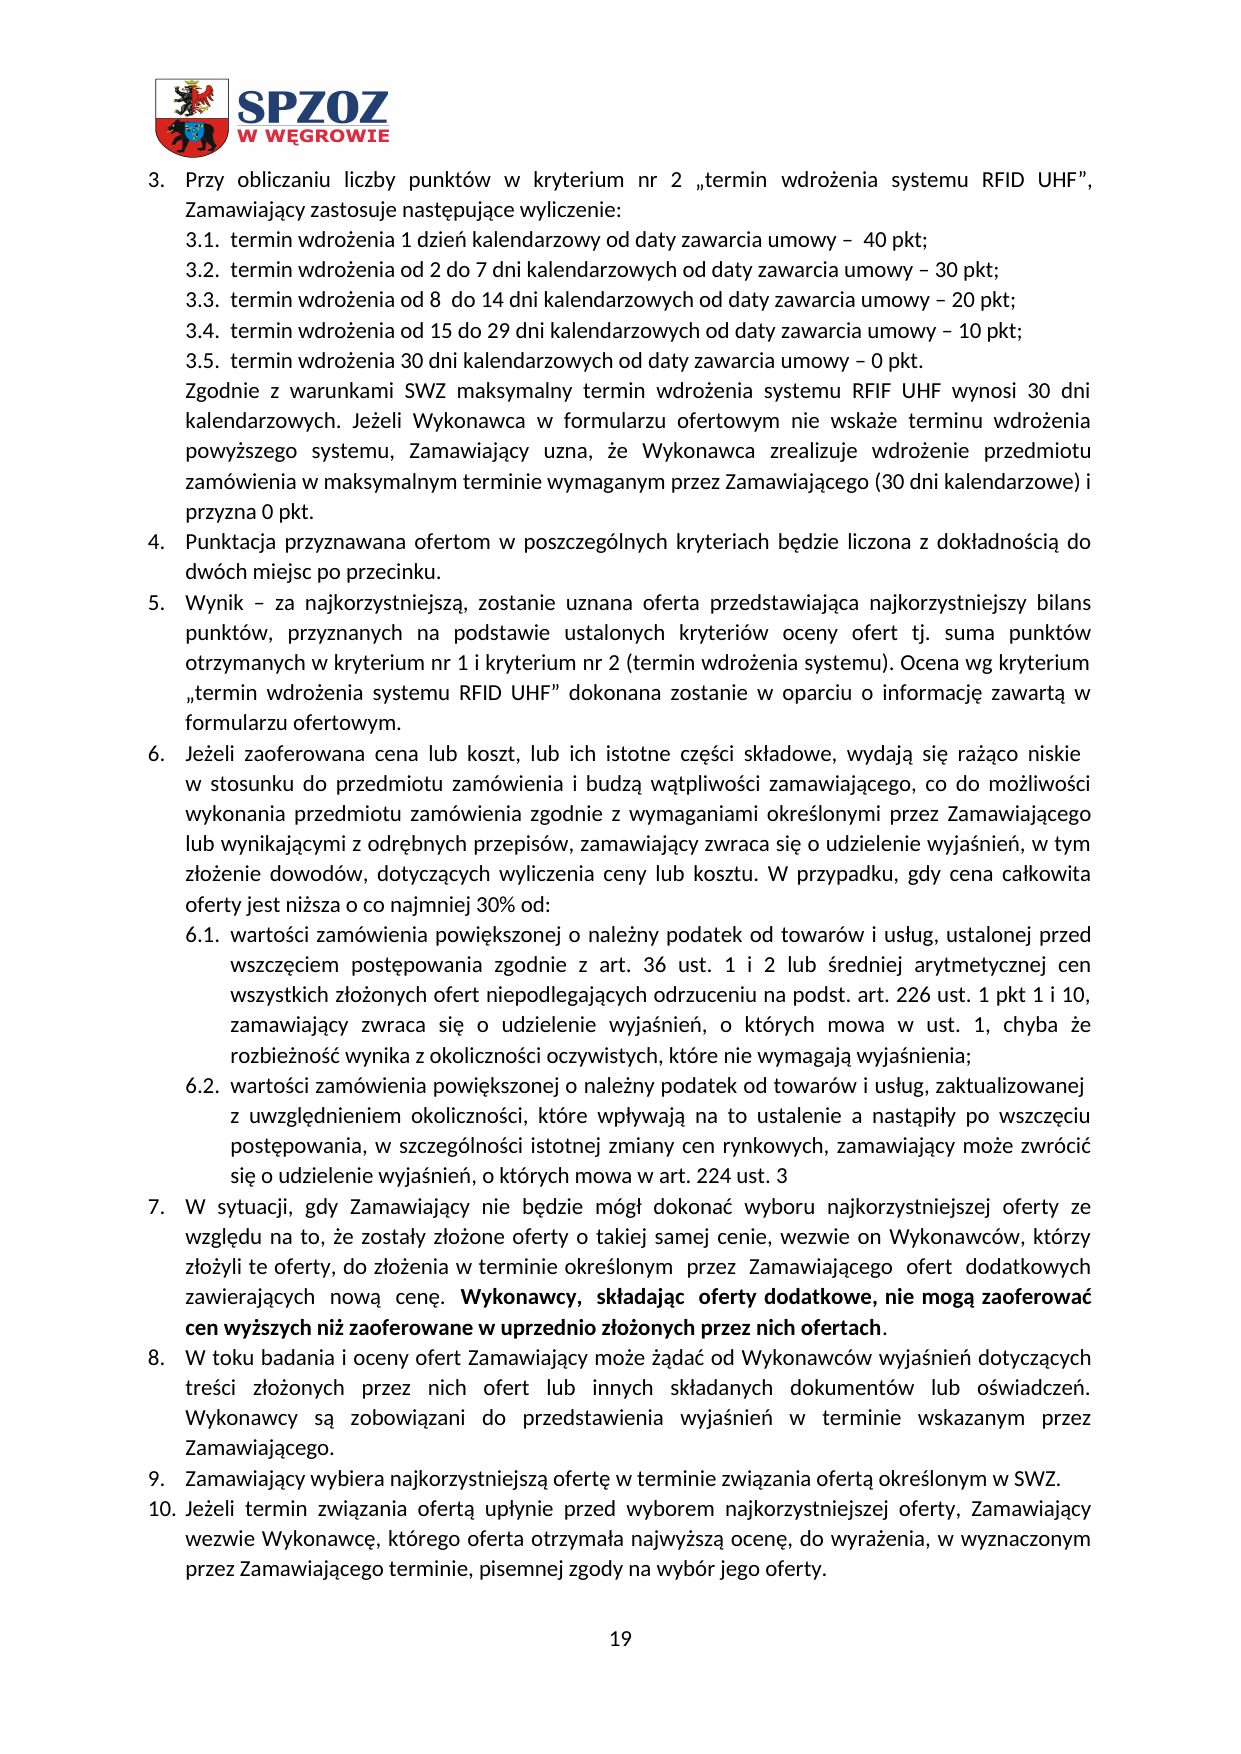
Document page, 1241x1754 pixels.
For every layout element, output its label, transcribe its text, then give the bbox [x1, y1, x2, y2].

list wartości zamówienia powiększonej o należny podatek od towarów i usług, zaktualizowanej z uwzględnieniem okoliczności, które wpływają na to ustalenie a nastąpiły po wszczęciu postępowania, w szczególności istotnej zmiany cen rynkowych, zamawiający może zwrócić się o udzielenie wyjaśnień, o których mowa w art. 224 ust. 3 [185, 1071, 1093, 1190]
list termin wdrożenia od 2 do 7 dni kalendarzowych od daty zawarcia umowy – 30 pkt; [185, 255, 1093, 283]
list wartości zamówienia powiększonej o należny podatek od towarów i usług, ustalonej przed wszczęciem postępowania zgodnie z art. 36 ust. 1 i 2 lub średniej arytmetycznej cen wszystkich złożonych ofert niepodlegających odrzuceniu na podst. art. 226 ust. 1 pkt 1 i 10, zamawiający zwraca się o udzielenie wyjaśnień, o których mowa w ust. 1, chyba że rozbieżność wynika z okoliczności oczywistych, które nie wymagają wyjaśnienia; [185, 920, 1093, 1069]
list Zamawiający wybiera najkorzystniejszą ofertę w terminie związania ofertą określonym w SWZ. [148, 1464, 1093, 1492]
list termin wdrożenia 30 dni kalendarzowych od daty zawarcia umowy – 0 pkt. [185, 346, 1093, 374]
list Wynik – za najkorzystniejszą, zostanie uznana oferta przedstawiająca najkorzystniejszy bilans punktów, przyznanych na podstawie ustalonych kryteriów oceny ofert tj. suma punktów otrzymanych w kryterium nr 1 i kryterium nr 2 (termin wdrożenia systemu). Ocena wg kryterium „termin wdrożenia systemu RFID UHF” dokonana zostanie w oparciu o informację zawartą w formularzu ofertowym. [148, 588, 1093, 737]
list Jeżeli zaoferowana cena lub koszt, lub ich istotne części składowe, wydają się rażąco niskie w stosunku do przedmiotu zamówienia i budzą wątpliwości zamawiającego, co do możliwości wykonania przedmiotu zamówienia zgodnie z wymaganiami określonymi przez Zamawiającego lub wynikającymi z odrębnych przepisów, zamawiający zwraca się o udzielenie wyjaśnień, w tym złożenie dowodów, dotyczących wyliczenia ceny lub kosztu. W przypadku, gdy cena całkowita oferty jest niższa o co najmniej 30% od: [148, 739, 1093, 918]
list W sytuacji, gdy Zamawiający nie będzie mógł dokonać wyboru najkorzystniejszej oferty ze względu na to, że zostały złożone oferty o takiej samej cenie, wezwie on Wykonawców, którzy złożyli te oferty, do złożenia w terminie określonym przez Zamawiającego ofert dodatkowych zawierających nową cenę. Wykonawcy, składając oferty dodatkowe, nie mogą zaoferować cen wyższych niż zaoferowane w uprzednio złożonych przez nich ofertach. [148, 1192, 1093, 1341]
list Jeżeli termin związania ofertą upłynie przed wyborem najkorzystniejszej oferty, Zamawiający wezwie Wykonawcę, którego oferta otrzymała najwyższą ocenę, do wyrażenia, w wyznaczonym przez Zamawiającego terminie, pisemnej zgody na wybór jego oferty. [148, 1494, 1093, 1582]
list W toku badania i oceny ofert Zamawiający może żądać od Wykonawców wyjaśnień dotyczących treści złożonych przez nich ofert lub innych składanych dokumentów lub oświadczeń. Wykonawcy są zobowiązani do przedstawienia wyjaśnień w terminie wskazanym przez Zamawiającego. [148, 1343, 1093, 1462]
text Zgodnie z warunkami SWZ maksymalny termin wdrożenia systemu RFIF UHF wynosi 30 dni kalendarzowych. Jeżeli Wykonawca w formularzu ofertowym nie wskaże terminu wdrożenia powyższego systemu, Zamawiający uzna, że Wykonawca zrealizuje wdrożenie przedmiotu zamówienia w maksymalnym terminie wymaganym przez Zamawiającego (30 dni kalendarzowe) i przyzna 0 pkt. [185, 376, 1093, 525]
list termin wdrożenia 1 dzień kalendarzowy od daty zawarcia umowy – 40 pkt; [185, 225, 1093, 253]
list termin wdrożenia od 15 do 29 dni kalendarzowych od daty zawarcia umowy – 10 pkt; [185, 316, 1093, 344]
picture [147, 73, 400, 165]
list Punktacja przyznawana ofertom w poszczególnych kryteriach będzie liczona z dokładnością do dwóch miejsc po przecinku. [148, 527, 1093, 586]
list Przy obliczaniu liczby punktów w kryterium nr 2 „termin wdrożenia systemu RFID UHF”, Zamawiający zastosuje następujące wyliczenie: [148, 165, 1093, 223]
list termin wdrożenia od 8 do 14 dni kalendarzowych od daty zawarcia umowy – 20 pkt; [185, 286, 1093, 314]
